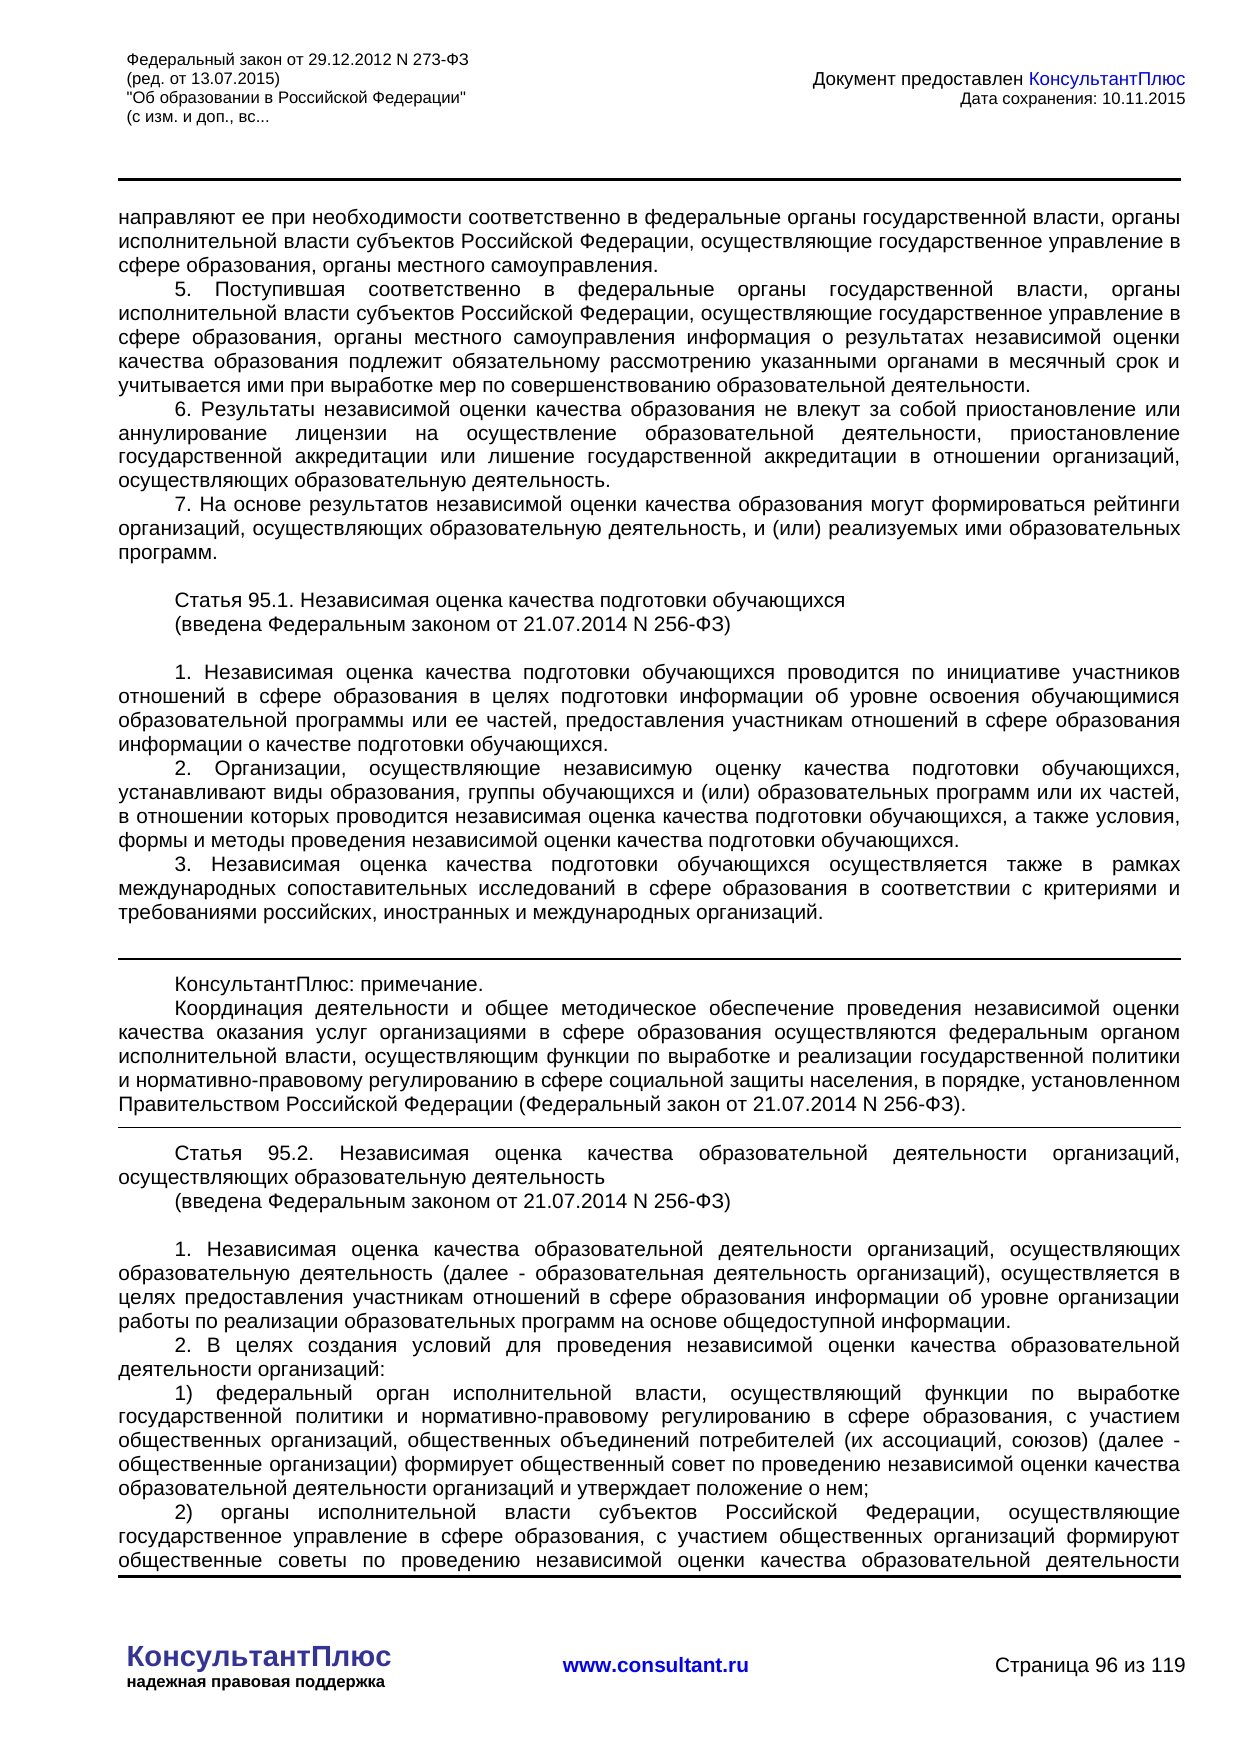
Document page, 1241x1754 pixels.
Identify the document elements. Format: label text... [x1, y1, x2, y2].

text 6. Результаты независимой оценки качества образования не влекут за собой приостановление или аннулирование лицензии на осуществление образовательной деятельности, приостановление государственной аккредитации или лишение государственной аккредитации в отношении организаций, осуществляющих образовательную деятельность. [118, 396, 1181, 492]
text 3. Независимая оценка качества подготовки обучающихся осуществляется также в рамках международных сопоставительных исследований в сфере образования в соответствии с критериями и требованиями российских, иностранных и международных организаций. [118, 852, 1181, 923]
text Статья 95.2. Независимая оценка качества образовательной деятельности организаций, осуществляющих образовательную деятельность [118, 1141, 1181, 1189]
text КонсультантПлюс: примечание. [118, 972, 1181, 996]
text 1. Независимая оценка качества подготовки обучающихся проводится по инициативе участников отношений в сфере образования в целях подготовки информации об уровне освоения обучающимися образовательной программы или ее частей, предоставления участникам отношений в сфере образования информации о качестве подготовки обучающихся. [118, 660, 1181, 756]
text 5. Поступившая соответственно в федеральные органы государственной власти, органы исполнительной власти субъектов Российской Федерации, осуществляющие государственное управление в сфере образования, органы местного самоуправления информация о результатах независимой оценки качества образования подлежит обязательному рассмотрению указанными органами в месячный срок и учитывается ими при выработке мер по совершенствованию образовательной деятельности. [118, 277, 1181, 396]
text Координация деятельности и общее методическое обеспечение проведения независимой оценки качества оказания услуг организациями в сфере образования осуществляются федеральным органом исполнительной власти, осуществляющим функции по выработке и реализации государственной политики и нормативно-правовому регулированию в сфере социальной защиты населения, в порядке, установленном Правительством Российской Федерации (Федеральный закон от 21.07.2014 N 256-ФЗ). [118, 996, 1181, 1116]
text 1. Независимая оценка качества образовательной деятельности организаций, осуществляющих образовательную деятельность (далее - образовательная деятельность организаций), осуществляется в целях предоставления участникам отношений в сфере образования информации об уровне организации работы по реализации образовательных программ на основе общедоступной информации. [118, 1237, 1181, 1332]
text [118, 205, 1181, 277]
text 2. Организации, осуществляющие независимую оценку качества подготовки обучающихся, устанавливают виды образования, группы обучающихся и (или) образовательных программ или их частей, в отношении которых проводится независимая оценка качества подготовки обучающихся, а также условия, формы и методы проведения независимой оценки качества подготовки обучающихся. [118, 756, 1181, 852]
text 2. В целях создания условий для проведения независимой оценки качества образовательной деятельности организаций: [118, 1332, 1181, 1380]
text (введена Федеральным законом от 21.07.2014 N 256-ФЗ) [118, 612, 1181, 636]
text 7. На основе результатов независимой оценки качества образования могут формироваться рейтинги организаций, осуществляющих образовательную деятельность, и (или) реализуемых ими образовательных программ. [118, 492, 1181, 564]
text Статья 95.1. Независимая оценка качества подготовки обучающихся [118, 588, 1181, 612]
text (введена Федеральным законом от 21.07.2014 N 256-ФЗ) [118, 1189, 1181, 1213]
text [118, 1500, 1181, 1572]
text 1) федеральный орган исполнительной власти, осуществляющий функции по выработке государственной политики и нормативно-правовому регулированию в сфере образования, с участием общественных организаций, общественных объединений потребителей (их ассоциаций, союзов) (далее - общественные организации) формирует общественный совет по проведению независимой оценки качества образовательной деятельности организаций и утверждает положение о нем; [118, 1380, 1181, 1500]
